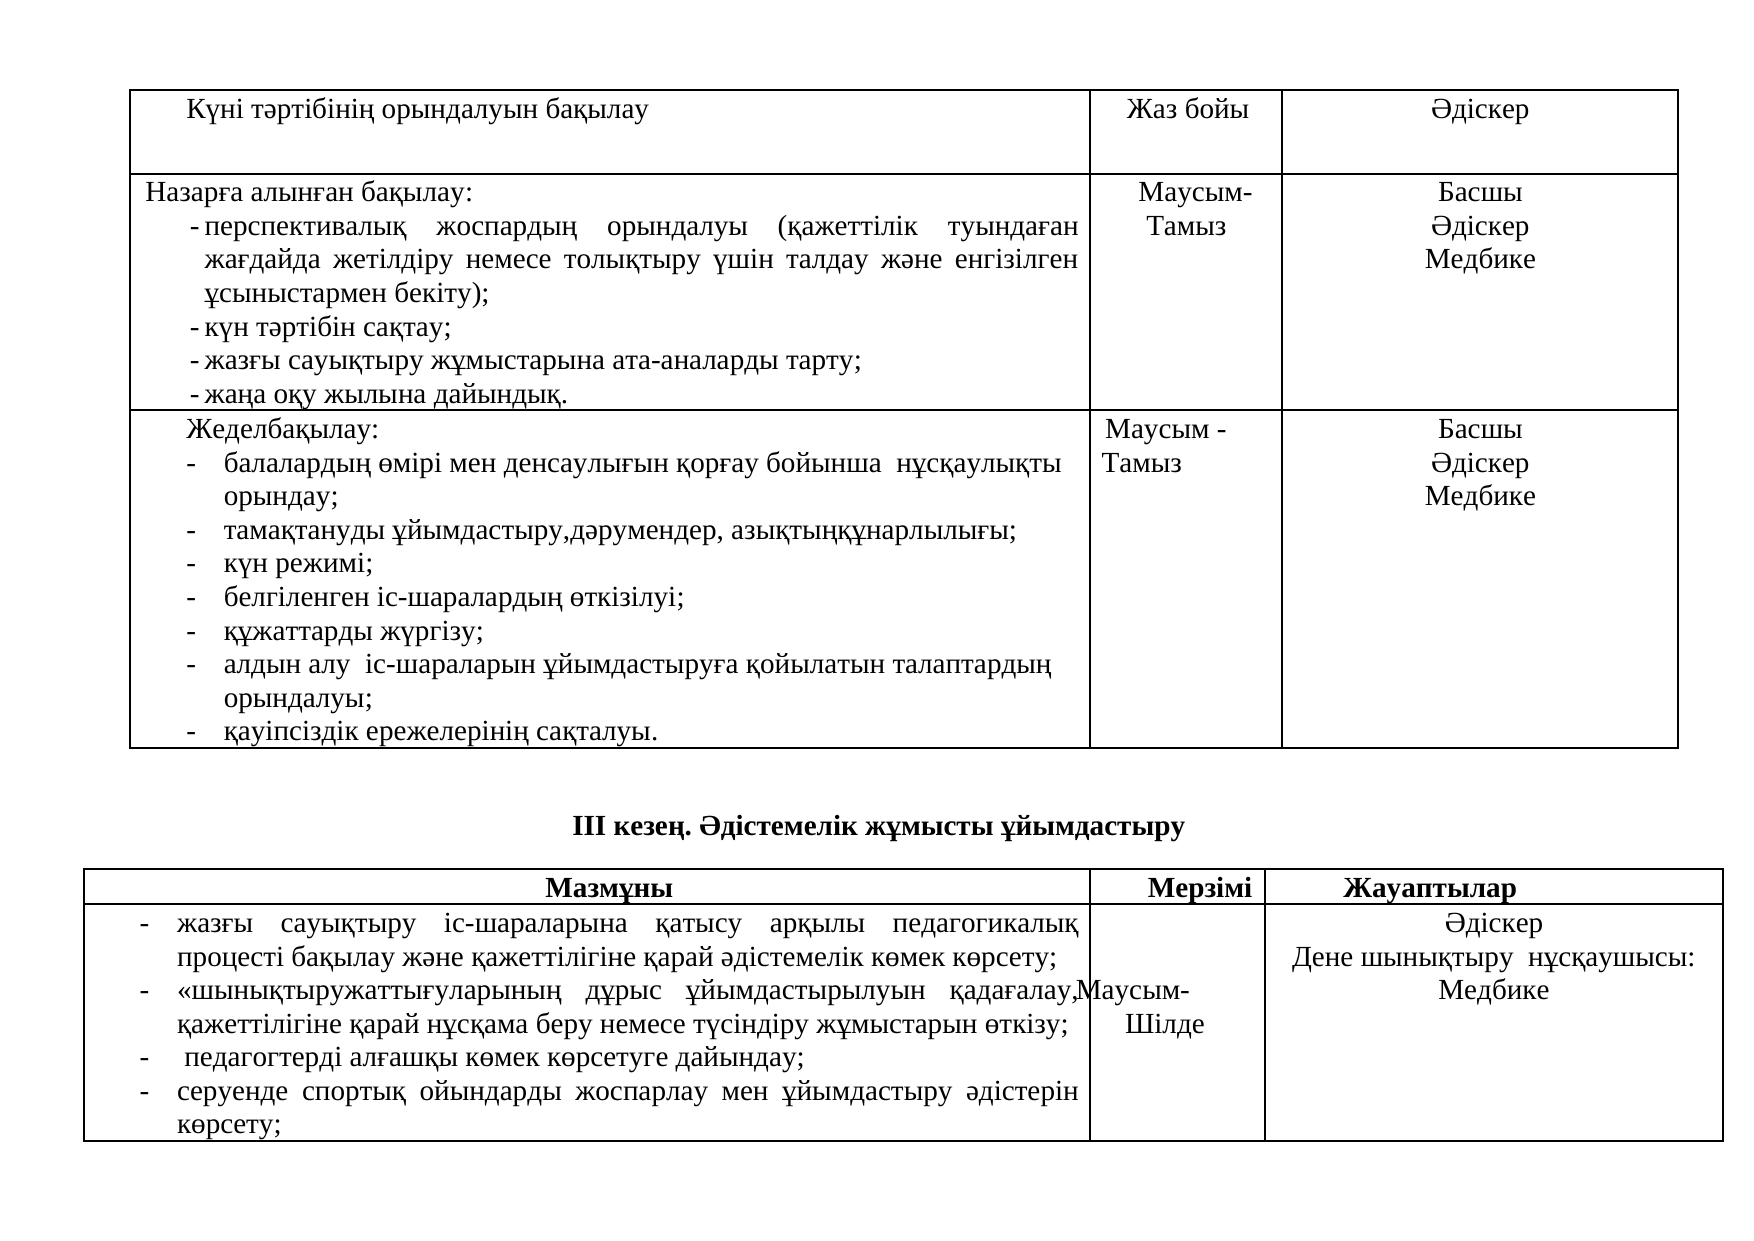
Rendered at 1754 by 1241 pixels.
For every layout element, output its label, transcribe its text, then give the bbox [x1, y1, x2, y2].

table_cell Басшы Әдіскер Медбике [1283, 411, 1677, 747]
table_header Мазмұны [85, 870, 1089, 903]
table_cell Назарға алынған бақылау: перспективалық жоспардың орындалуы (қажеттілік туындаған жағдайда жетілдіру немесе толықтыру үшін талдау және енгізілген ұсыныстармен бекіту); күн тәртібін сақтау; жазғы сауықтыру жұмыстарына ата-аналарды тарту; жаңа оқу жылына дайындық. [131, 175, 1089, 409]
text III кезең. Әдістемелік жұмысты ұйымдастыру [103, 808, 1654, 842]
table_cell Күні тәртібінің орындалуын бақылау [131, 91, 1089, 172]
table_cell Жеделбақылау: балалардың өмірі мен денсаулығын қорғау бойынша нұсқаулықты орындау; тамақтануды ұйымдастыру,дәрумендер, азықтыңқұнарлылығы; күн режимі; белгіленген іс-шаралардың өткізілуі; құжаттарды жүргізу; алдын алу іс-шараларын ұйымдастыруға қойылатын талаптардың орындалуы; қауіпсіздік ережелерінің сақталуы. [131, 411, 1089, 747]
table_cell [85, 905, 1089, 1140]
table_cell Жаз бойы [1091, 91, 1281, 172]
table_header Жауаптылар [1266, 870, 1722, 903]
table_header Мерзімі [1091, 870, 1264, 903]
table_cell Әдіскер [1283, 91, 1677, 172]
table_cell Басшы Әдіскер Медбике [1283, 175, 1677, 409]
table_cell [1266, 905, 1722, 1140]
table_cell Маусым- Тамыз [1091, 175, 1281, 409]
table_cell Маусым - Тамыз [1091, 411, 1281, 747]
table_cell Маусым- Шілде [1091, 905, 1264, 1140]
